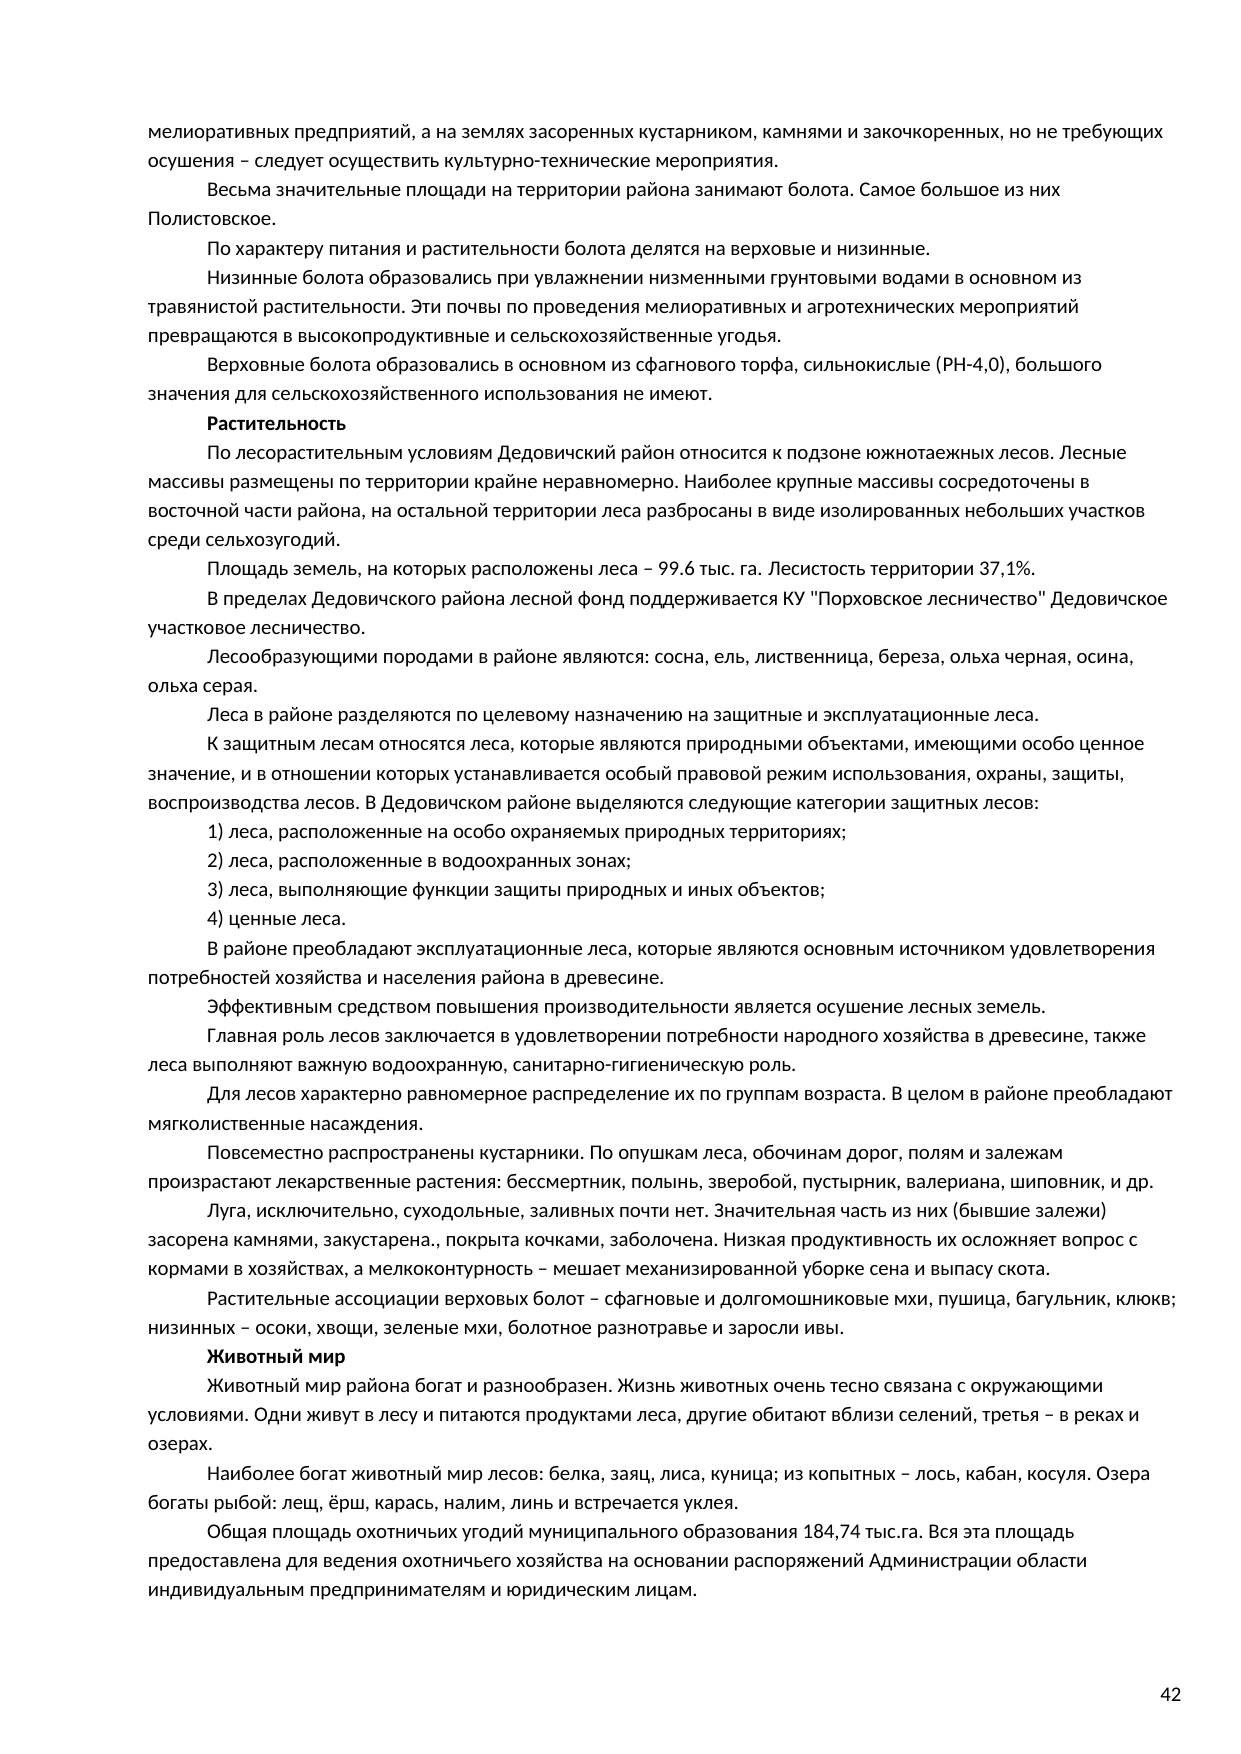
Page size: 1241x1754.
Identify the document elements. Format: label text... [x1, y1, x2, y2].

text Весьма значительные площади на территории района занимают болота. Самое большое из них Полистовское. [148, 176, 1181, 231]
text Общая площадь охотничьих угодий муниципального образования 184,74 тыс.га. Вся эта площадь предоставлена для ведения охотничьего хозяйства на основании распоряжений Администрации области индивидуальным предпринимателям и юридическим лицам. [148, 1518, 1181, 1602]
text Животный мир района богат и разнообразен. Жизнь животных очень тесно связана с окружающими условиями. Одни живут в лесу и питаются продуктами леса, другие обитают вблизи селений, третья – в реках и озерах. [148, 1372, 1181, 1456]
text По лесорастительным условиям Дедовичский район относится к подзоне южнотаежных лесов. Лесные массивы размещены по территории крайне неравномерно. Наиболее крупные массивы сосредоточены в восточной части района, на остальной территории леса разбросаны в виде изолированных небольших участков среди сельхозугодий. [148, 439, 1181, 552]
text Лесообразующими породами в районе являются: сосна, ель, лиственница, береза, ольха черная, осина, ольха серая. [148, 643, 1181, 698]
text Животный мир [148, 1343, 1181, 1368]
text 2) леса, расположенные в водоохранных зонах; [148, 847, 1181, 873]
text Верховные болота образовались в основном из сфагнового торфа, сильнокислые (PH-4,0), большого значения для сельскохозяйственного использования не имеют. [148, 351, 1181, 406]
text В пределах Дедовичского района лесной фонд поддерживается КУ "Порховское лесничество" Дедовичское участковое лесничество. [148, 585, 1181, 639]
text Эффективным средством повышения производительности является осушение лесных земель. [148, 993, 1181, 1018]
text 3) леса, выполняющие функции защиты природных и иных объектов; [148, 876, 1181, 902]
text Низинные болота образовались при увлажнении низменными грунтовыми водами в основном из травянистой растительности. Эти почвы по проведения мелиоративных и агротехнических мероприятий превращаются в высокопродуктивные и сельскохозяйственные угодья. [148, 264, 1181, 348]
text 1) леса, расположенные на особо охраняемых природных территориях; [148, 818, 1181, 843]
text Луга, исключительно, суходольные, заливных почти нет. Значительная часть из них (бывшие залежи) засорена камнями, закустарена., покрыта кочками, заболочена. Низкая продуктивность их осложняет вопрос с кормами в хозяйствах, а мелкоконтурность – мешает механизированной уборке сена и выпасу скота. [148, 1197, 1181, 1281]
text Растительность [148, 410, 1181, 435]
text Главная роль лесов заключается в удовлетворении потребности народного хозяйства в древесине, также леса выполняют важную водоохранную, санитарно-гигиеническую роль. [148, 1022, 1181, 1077]
text 4) ценные леса. [148, 906, 1181, 931]
text Наиболее богат животный мир лесов: белка, заяц, лиса, куница; из копытных – лось, кабан, косуля. Озера богаты рыбой: лещ, ёрш, карась, налим, линь и встречается уклея. [148, 1460, 1181, 1514]
text В районе преобладают эксплуатационные леса, которые являются основным источником удовлетворения потребностей хозяйства и населения района в древесине. [148, 935, 1181, 989]
text Леса в районе разделяются по целевому назначению на защитные и эксплуатационные леса. [148, 701, 1181, 727]
text Повсеместно распространены кустарники. По опушкам леса, обочинам дорог, полям и залежам произрастают лекарственные растения: бессмертник, полынь, зверобой, пустырник, валериана, шиповник, и др. [148, 1139, 1181, 1193]
text Площадь земель, на которых расположены леса – 99.6 тыс. га. Лесистость территории 37,1%. [148, 556, 1181, 581]
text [148, 118, 1181, 173]
text К защитным лесам относятся леса, которые являются природными объектами, имеющими особо ценное значение, и в отношении которых устанавливается особый правовой режим использования, охраны, защиты, воспроизводства лесов. В Дедовичском районе выделяются следующие категории защитных лесов: [148, 731, 1181, 814]
text Для лесов характерно равномерное распределение их по группам возраста. В целом в районе преобладают мягколиственные насаждения. [148, 1081, 1181, 1135]
text По характеру питания и растительности болота делятся на верховые и низинные. [148, 235, 1181, 260]
text Растительные ассоциации верховых болот – сфагновые и долгомошниковые мхи, пушица, багульник, клюкв; низинных – осоки, хвощи, зеленые мхи, болотное разнотравье и заросли ивы. [148, 1285, 1181, 1339]
